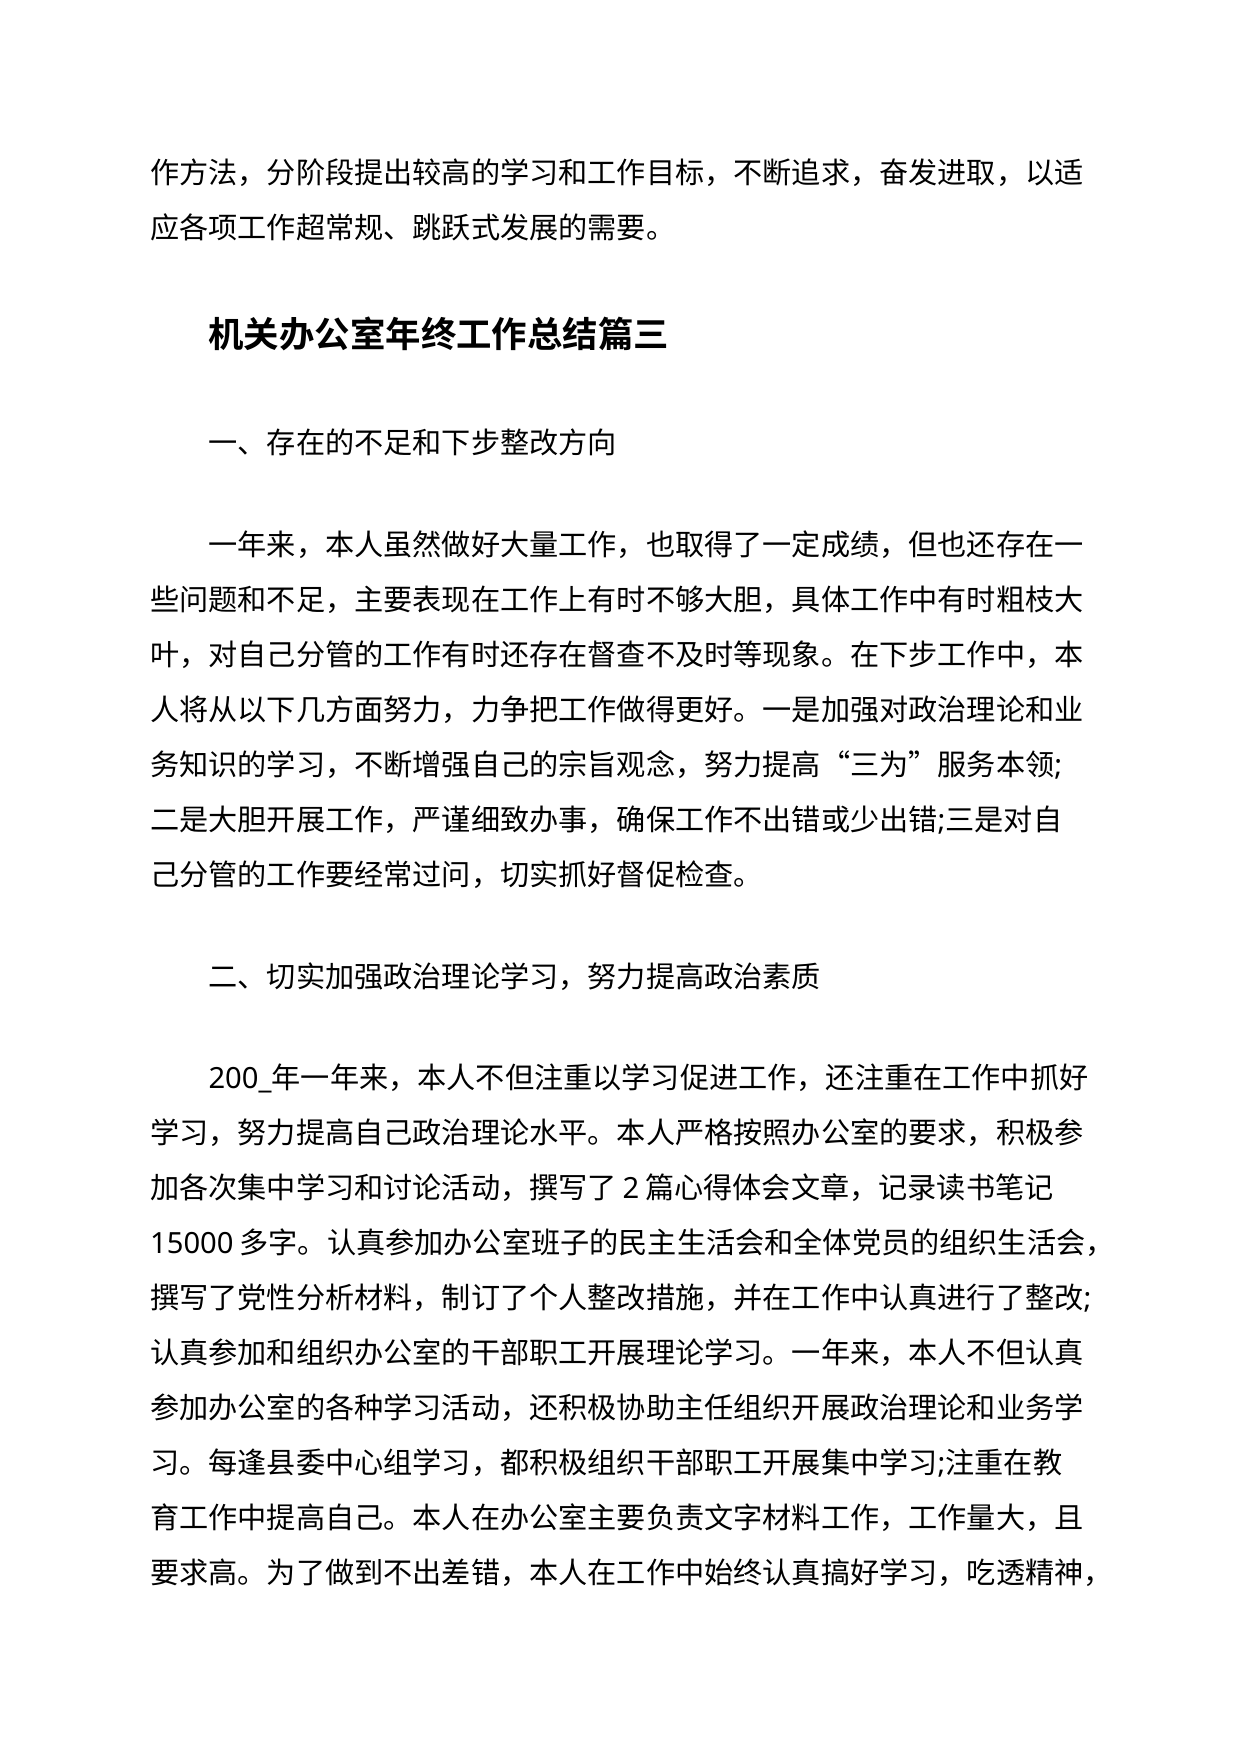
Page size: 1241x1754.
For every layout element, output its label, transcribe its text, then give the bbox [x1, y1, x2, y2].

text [150, 150, 1090, 247]
text 一、存在的不足和下步整改方向 [150, 420, 1090, 462]
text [150, 1055, 1090, 1592]
text 机关办公室年终工作总结篇三 [150, 307, 1090, 358]
text 一年来，本人虽然做好大量工作，也取得了一定成绩，但也还存在一些问题和不足，主要表现在工作上有时不够大胆，具体工作中有时粗枝大叶，对自己分管的工作有时还存在督查不及时等现象。在下步工作中，本人将从以下几方面努力，力争把工作做得更好。一是加强对政治理论和业务知识的学习，不断增强自己的宗旨观念，努力提高“三为”服务本领;二是大胆开展工作，严谨细致办事，确保工作不出错或少出错;三是对自己分管的工作要经常过问，切实抓好督促检查。 [150, 522, 1090, 894]
text 二、切实加强政治理论学习，努力提高政治素质 [150, 953, 1090, 996]
